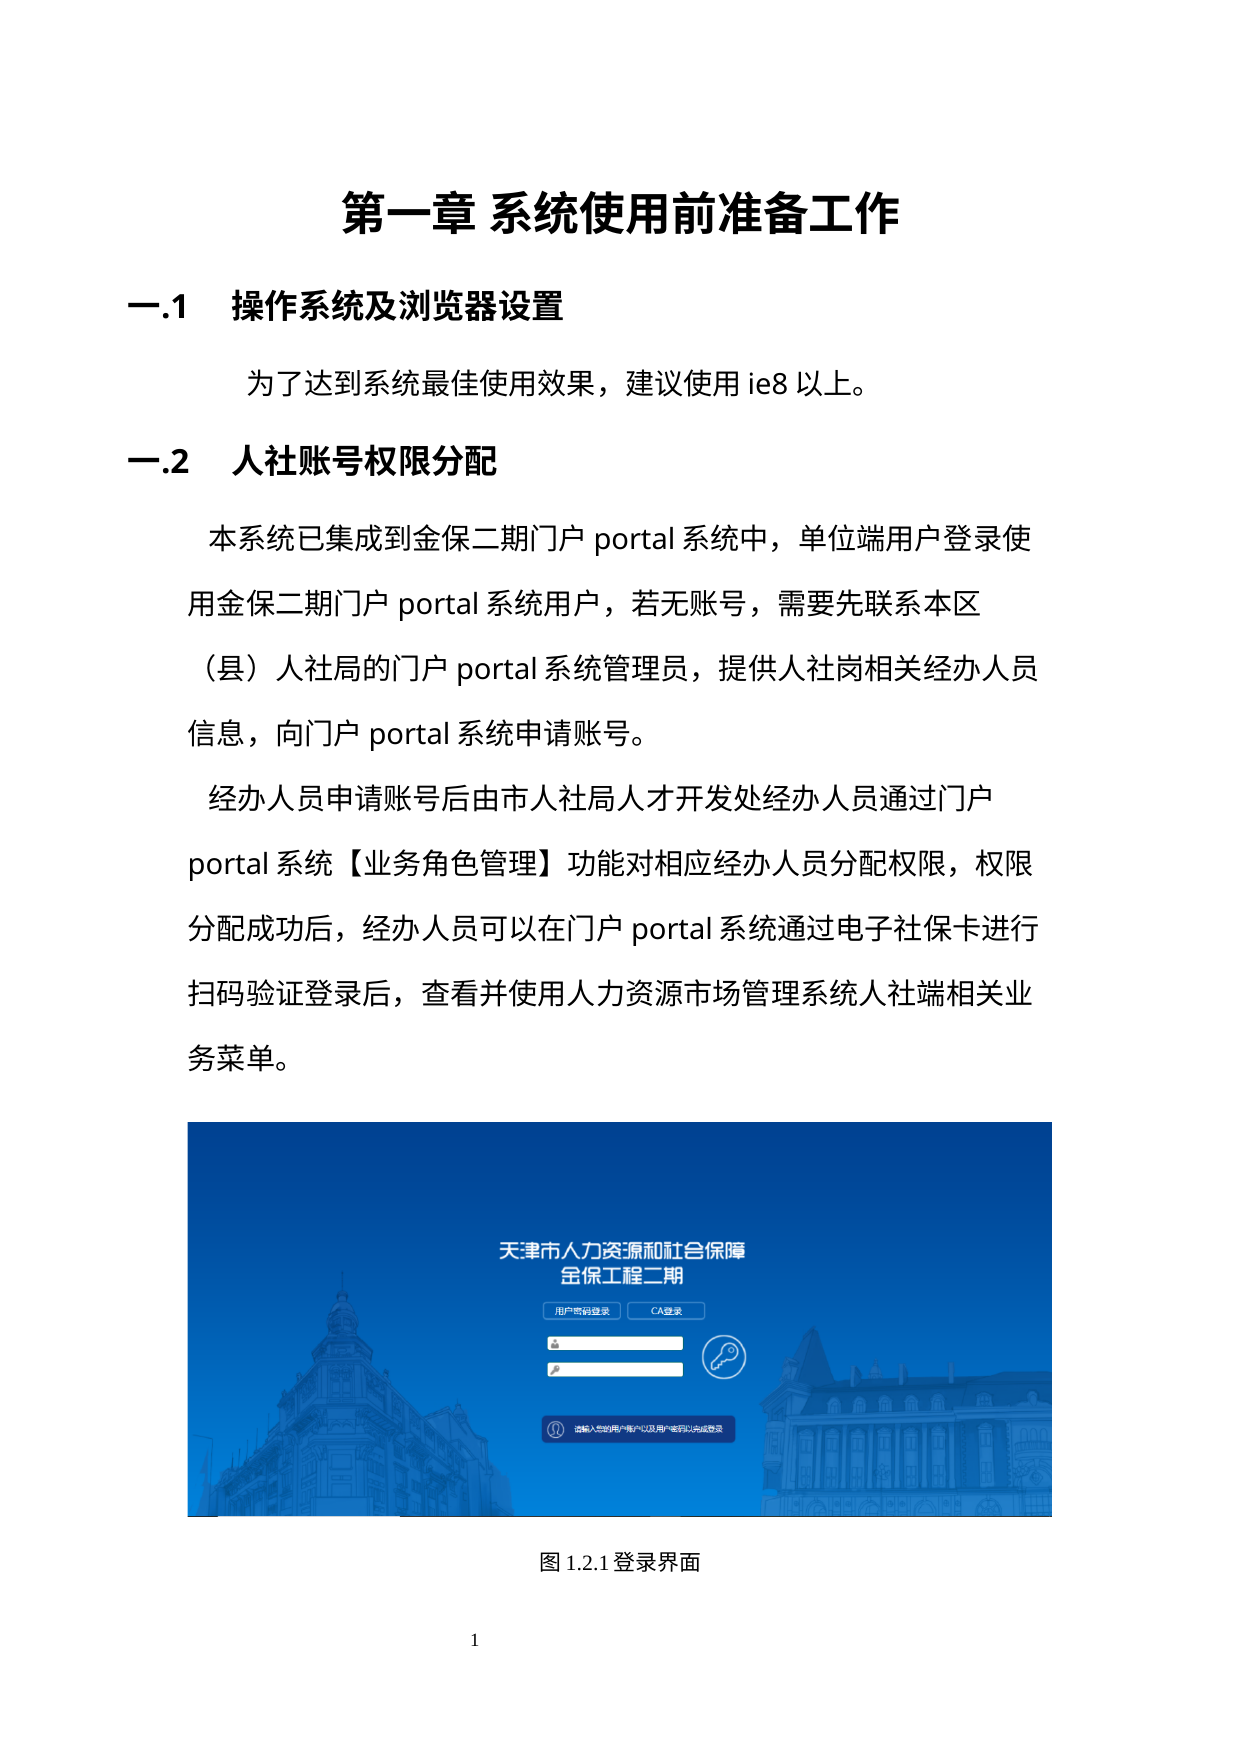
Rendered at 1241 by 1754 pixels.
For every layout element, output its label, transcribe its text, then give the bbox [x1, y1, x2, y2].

text 为了达到系统最佳使用效果，建议使用ie8以上。 [187, 349, 1053, 414]
text 本系统已集成到金保二期门户portal系统中，单位端用户登录使用金保二期门户portal系统用户，若无账号，需要先联系本区（县）人社局的门户portal系统管理员，提供人社岗相关经办人员信息，向门户portal系统申请账号。 [187, 504, 1053, 764]
subtitle 人社账号权限分配 [127, 427, 1053, 492]
subtitle 系统使用前准备工作 [187, 162, 1053, 259]
subtitle 操作系统及浏览器设置 [127, 272, 1053, 337]
text 图1.2.1登录界面 [187, 1544, 1053, 1577]
picture [187, 1122, 1052, 1517]
text 经办人员申请账号后由市人社局人才开发处经办人员通过门户portal系统【业务角色管理】功能对相应经办人员分配权限，权限分配成功后，经办人员可以在门户portal系统通过电子社保卡进行扫码验证登录后，查看并使用人力资源市场管理系统人社端相关业务菜单。 [187, 764, 1053, 1089]
